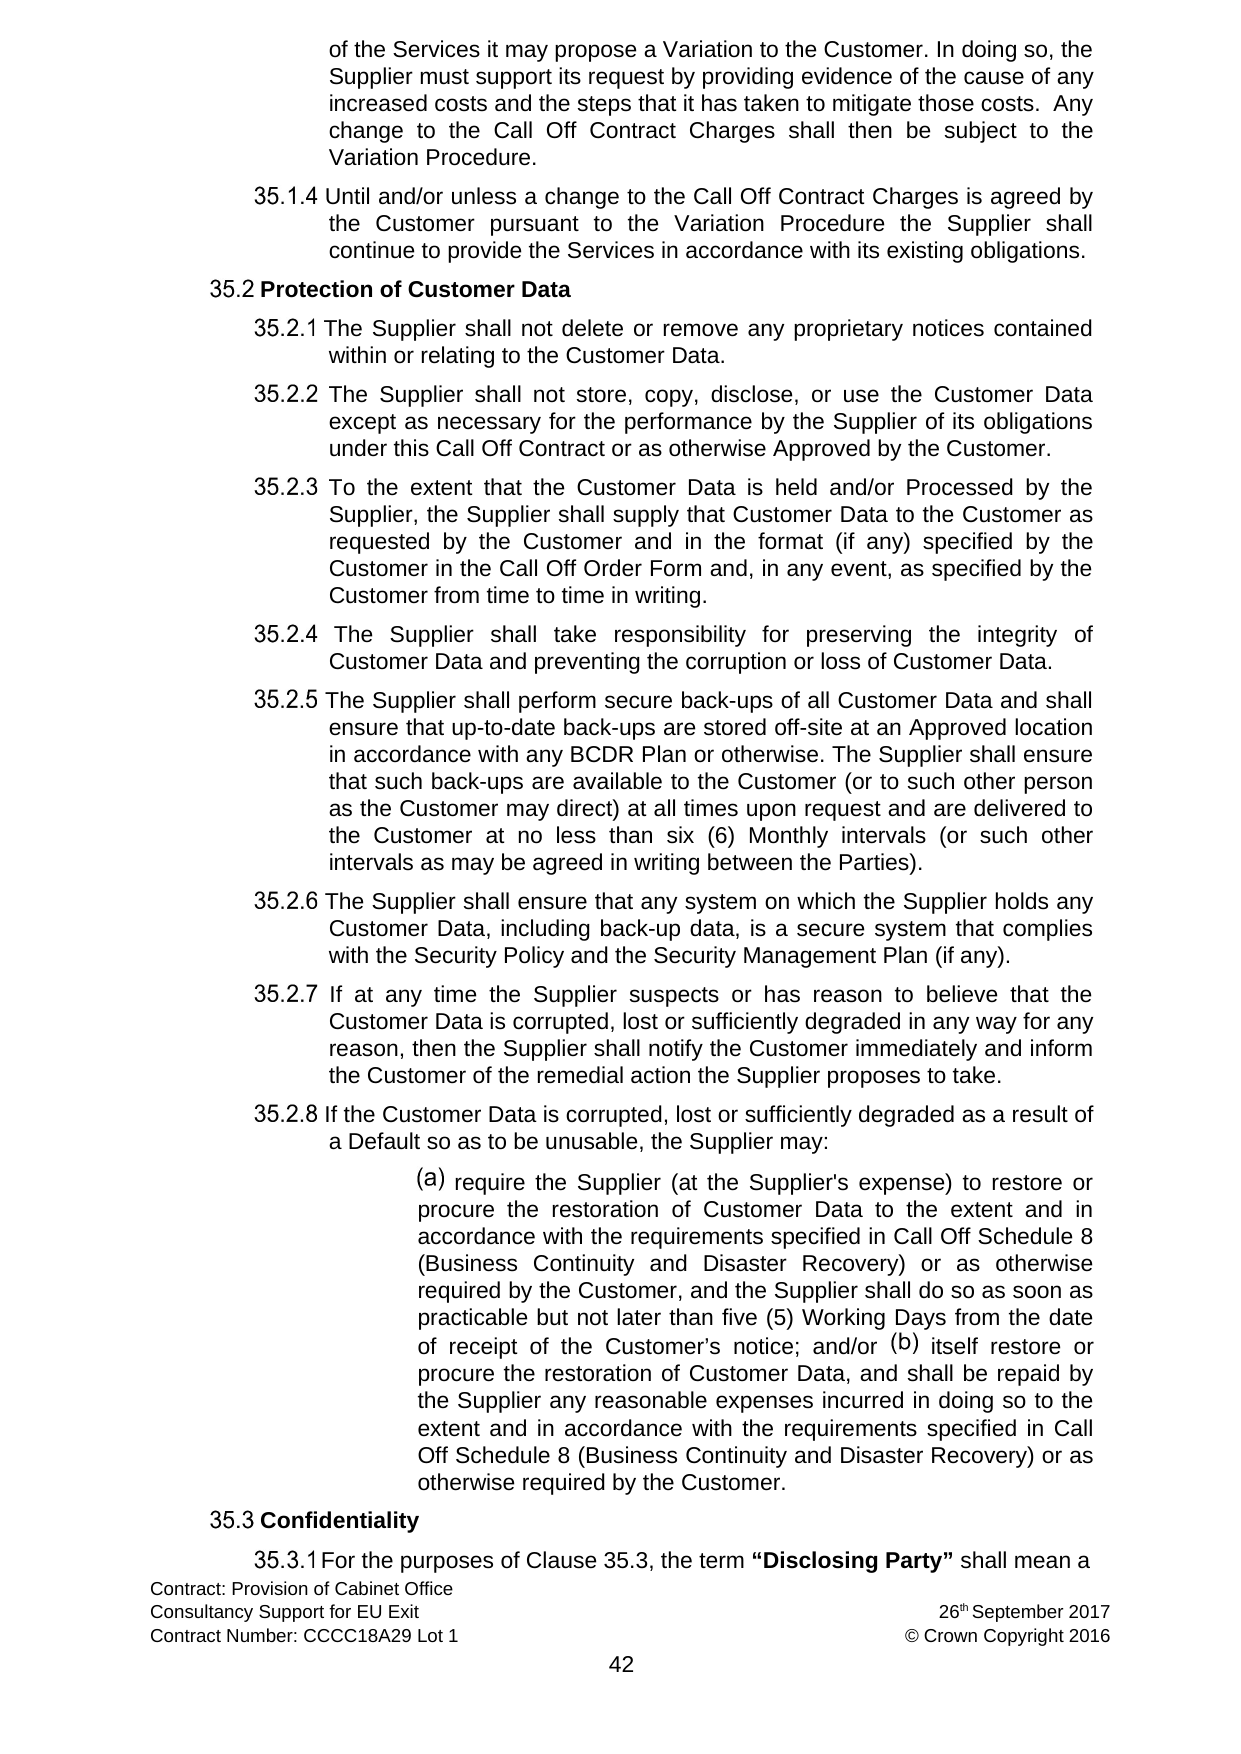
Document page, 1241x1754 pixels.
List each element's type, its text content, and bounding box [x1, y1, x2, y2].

text If the Customer Data is corrupted, lost or sufficiently degraded as a result of a Default so as to be unusable, the Supplier may: [253, 1101, 1094, 1154]
text The Supplier shall not delete or remove any proprietary notices contained within or relating to the Customer Data. [253, 315, 1094, 368]
picture [253, 983, 318, 1003]
text The Supplier shall perform secure back-ups of all Customer Data and shall ensure that up-to-date back-ups are stored off-site at an Approved location in accordance with any BCDR Plan or otherwise. The Supplier shall ensure that such back-ups are available to the Customer (or to such other person as the Customer may direct) at all times upon request and are delivered to the Customer at no less than six (6) Monthly intervals (or such other intervals as may be agreed in writing between the Parties). [253, 687, 1094, 876]
picture [253, 890, 318, 910]
text The Supplier shall ensure that any system on which the Supplier holds any Customer Data, including back-up data, is a secure system that complies with the Security Policy and the Security Management Plan (if any). [253, 888, 1094, 968]
text Until and/or unless a change to the Call Off Contract Charges is agreed by the Customer pursuant to the Variation Procedure the Supplier shall continue to provide the Services in accordance with its existing obligations. [253, 183, 1094, 263]
text To the extent that the Customer Data is held and/or Processed by the Supplier, the Supplier shall supply that Customer Data to the Customer as requested by the Customer and in the format (if any) specified by the Customer in the Call Off Order Form and, in any event, as specified by the Customer from time to time in writing. [253, 474, 1094, 608]
text The Supplier shall take responsibility for preserving the integrity of Customer Data and preventing the corruption or loss of Customer Data. [253, 621, 1094, 674]
picture [253, 1549, 315, 1569]
picture [253, 476, 318, 496]
text require the Supplier (at the Supplier's expense) to restore or procure the restoration of Customer Data to the extent and in accordance with the requirements specified in Call Off Schedule 8 (Business Continuity and Disaster Recovery) or as otherwise required by the Customer, and the Supplier shall do so as soon as practicable but not later than five (5) Working Days from the date of receipt of the Customer’s notice; and/or itself restore or procure the restoration of Customer Data, and shall be repaid by the Supplier any reasonable expenses incurred in doing so to the extent and in accordance with the requirements specified in Call Off Schedule 8 (Business Continuity and Disaster Recovery) or as otherwise required by the Customer. [416, 1167, 1094, 1495]
text For the purposes of Clause 35.3, the term “Disclosing Party” shall mean a [253, 1547, 1094, 1573]
picture [253, 689, 318, 709]
picture [209, 278, 254, 298]
picture [253, 185, 318, 205]
text If at any time the Supplier suspects or has reason to believe that the Customer Data is corrupted, lost or sufficiently degraded in any way for any reason, then the Supplier shall notify the Customer immediately and inform the Customer of the remedial action the Supplier proposes to take. [253, 981, 1094, 1088]
picture [416, 1166, 445, 1191]
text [253, 36, 1094, 170]
subtitle Confidentiality [209, 1507, 1093, 1534]
picture [253, 623, 318, 643]
picture [209, 1510, 254, 1529]
picture [890, 1331, 919, 1355]
text The Supplier shall not store, copy, disclose, or use the Customer Data except as necessary for the performance by the Supplier of its obligations under this Call Off Contract or as otherwise Approved by the Customer. [253, 381, 1094, 461]
picture [253, 383, 318, 403]
picture [253, 317, 315, 337]
subtitle Protection of Customer Data [209, 276, 1093, 302]
picture [253, 1103, 318, 1123]
